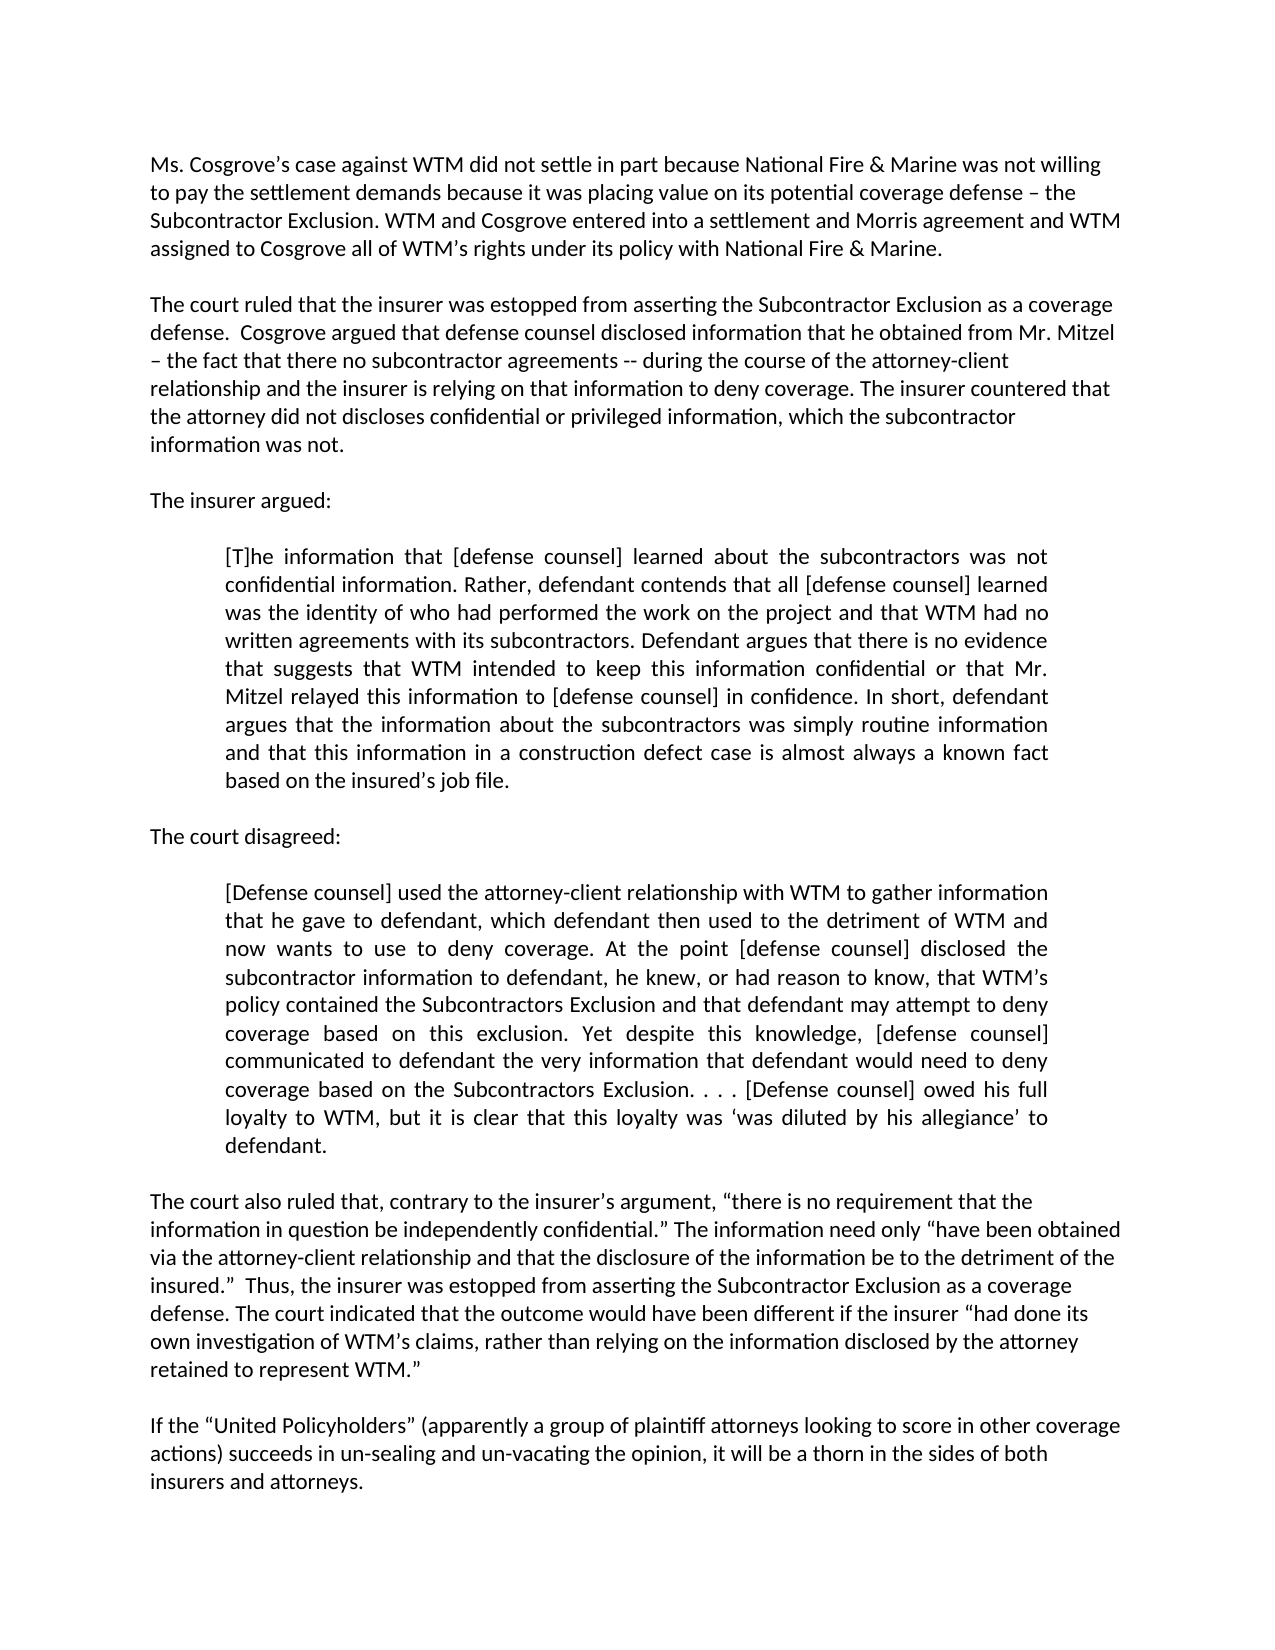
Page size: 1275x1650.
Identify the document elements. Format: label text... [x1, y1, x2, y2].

text [Defense counsel] used the attorney-client relationship with WTM to gather information that he gave to defendant, which defendant then used to the detriment of WTM and now wants to use to deny coverage. At the point [defense counsel] disclosed the subcontractor information to defendant, he knew, or had reason to know, that WTM’s policy contained the Subcontractors Exclusion and that defendant may attempt to deny coverage based on this exclusion. Yet despite this knowledge, [defense counsel] communicated to defendant the very information that defendant would need to deny coverage based on the Subcontractors Exclusion. . . . [Defense counsel] owed his full loyalty to WTM, but it is clear that this loyalty was ‘was diluted by his allegiance’ to defendant. [225, 878, 1050, 1159]
text If the “United Policyholders” (apparently a group of plaintiff attorneys looking to score in other coverage actions) succeeds in un-sealing and un-vacating the opinion, it will be a thorn in the sides of both insurers and attorneys. [150, 1411, 1125, 1495]
text The court ruled that the insurer was estopped from asserting the Subcontractor Exclusion as a coverage defense. Cosgrove argued that defense counsel disclosed information that he obtained from Mr. Mitzel – the fact that there no subcontractor agreements -- during the course of the attorney-client relationship and the insurer is relying on that information to deny coverage. The insurer countered that the attorney did not discloses confidential or privileged information, which the subcontractor information was not. [150, 290, 1125, 458]
text Ms. Cosgrove’s case against WTM did not settle in part because National Fire & Marine was not willing to pay the settlement demands because it was placing value on its potential coverage defense – the Subcontractor Exclusion. WTM and Cosgrove entered into a settlement and Morris agreement and WTM assigned to Cosgrove all of WTM’s rights under its policy with National Fire & Marine. [150, 150, 1125, 262]
text The insurer argued: [150, 486, 1125, 514]
text The court also ruled that, contrary to the insurer’s argument, “there is no requirement that the information in question be independently confidential.” The information need only “have been obtained via the attorney-client relationship and that the disclosure of the information be to the detriment of the insured.” Thus, the insurer was estopped from asserting the Subcontractor Exclusion as a coverage defense. The court indicated that the outcome would have been different if the insurer “had done its own investigation of WTM’s claims, rather than relying on the information disclosed by the attorney retained to represent WTM.” [150, 1187, 1125, 1383]
text The court disagreed: [150, 822, 1125, 851]
text [T]he information that [defense counsel] learned about the subcontractors was not confidential information. Rather, defendant contends that all [defense counsel] learned was the identity of who had performed the work on the project and that WTM had no written agreements with its subcontractors. Defendant argues that there is no evidence that suggests that WTM intended to keep this information confidential or that Mr. Mitzel relayed this information to [defense counsel] in confidence. In short, defendant argues that the information about the subcontractors was simply routine information and that this information in a construction defect case is almost always a known fact based on the insured’s job file. [225, 542, 1050, 794]
